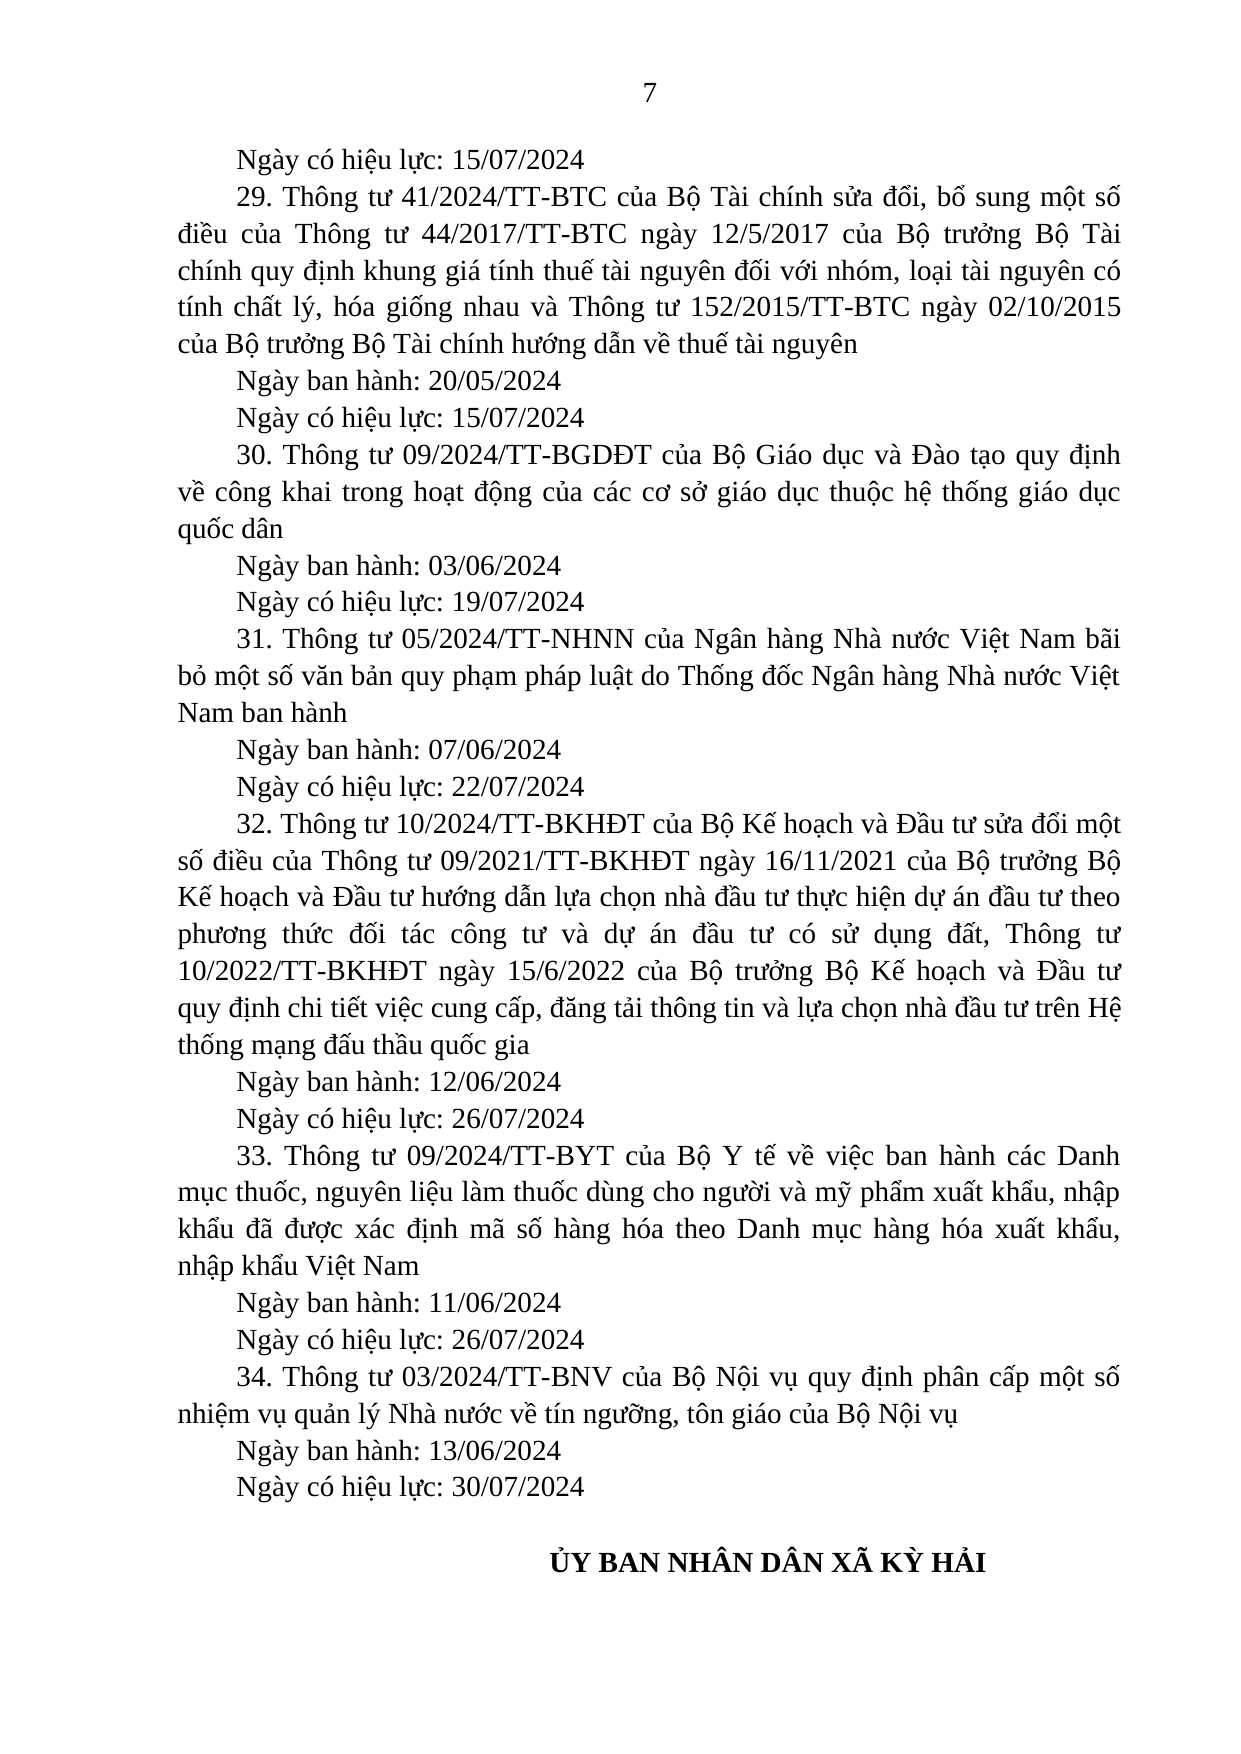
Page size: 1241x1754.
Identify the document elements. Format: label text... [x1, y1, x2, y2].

text 29. Thông tư 41/2024/TT-BTC của Bộ Tài chính sửa đổi, bổ sung một số điều của Thông tư 44/2017/TT-BTC ngày 12/5/2017 của Bộ trưởng Bộ Tài chính quy định khung giá tính thuế tài nguyên đối với nhóm, loại tài nguyên có tính chất lý, hóa giống nhau và Thông tư 152/2015/TT-BTC ngày 02/10/2015 của Bộ trưởng Bộ Tài chính hướng dẫn về thuế tài nguyên [177, 179, 1122, 360]
text Ngày ban hành: 11/06/2024 [236, 1285, 1122, 1319]
text Ngày có hiệu lực: 19/07/2024 [236, 584, 1122, 618]
text Ngày có hiệu lực: 26/07/2024 [236, 1101, 1122, 1134]
text Ngày ban hành: 13/06/2024 [236, 1433, 1122, 1466]
text 32. Thông tư 10/2024/TT-BKHĐT của Bộ Kế hoạch và Đầu tư sửa đổi một số điều của Thông tư 09/2021/TT-BKHĐT ngày 16/11/2021 của Bộ trưởng Bộ Kế hoạch và Đầu tư hướng dẫn lựa chọn nhà đầu tư thực hiện dự án đầu tư theo phương thức đối tác công tư và dự án đầu tư có sử dụng đất, Thông tư 10/2022/TT-BKHĐT ngày 15/6/2022 của Bộ trưởng Bộ Kế hoạch và Đầu tư quy định chi tiết việc cung cấp, đăng tải thông tin và lựa chọn nhà đầu tư trên Hệ thống mạng đấu thầu quốc gia [177, 806, 1122, 1061]
text 33. Thông tư 09/2024/TT-BYT của Bộ Y tế về việc ban hành các Danh mục thuốc, nguyên liệu làm thuốc dùng cho người và mỹ phẩm xuất khẩu, nhập khẩu đã được xác định mã số hàng hóa theo Danh mục hàng hóa xuất khẩu, nhập khẩu Việt Nam [177, 1138, 1122, 1282]
text 34. Thông tư 03/2024/TT-BNV của Bộ Nội vụ quy định phân cấp một số nhiệm vụ quản lý Nhà nước về tín ngưỡng, tôn giáo của Bộ Nội vụ [177, 1359, 1122, 1429]
text Ngày ban hành: 07/06/2024 [236, 732, 1122, 766]
text Ngày có hiệu lực: 15/07/2024 [236, 142, 1122, 176]
text Ngày có hiệu lực: 15/07/2024 [236, 400, 1122, 434]
text Ngày ban hành: 12/06/2024 [236, 1064, 1122, 1097]
text 30. Thông tư 09/2024/TT-BGDĐT của Bộ Giáo dục và Đào tạo quy định về công khai trong hoạt động của các cơ sở giáo dục thuộc hệ thống giáo dục quốc dân [177, 437, 1122, 544]
text Ngày có hiệu lực: 22/07/2024 [236, 769, 1122, 802]
text Ngày có hiệu lực: 30/07/2024 [236, 1469, 1122, 1503]
text ỦY BAN NHÂN DÂN XÃ KỲ HẢI [177, 1545, 1122, 1578]
text Ngày ban hành: 20/05/2024 [236, 363, 1122, 397]
text Ngày có hiệu lực: 26/07/2024 [236, 1322, 1122, 1356]
text 31. Thông tư 05/2024/TT-NHNN của Ngân hàng Nhà nước Việt Nam bãi bỏ một số văn bản quy phạm pháp luật do Thống đốc Ngân hàng Nhà nước Việt Nam ban hành [177, 621, 1122, 729]
text Ngày ban hành: 03/06/2024 [236, 548, 1122, 581]
